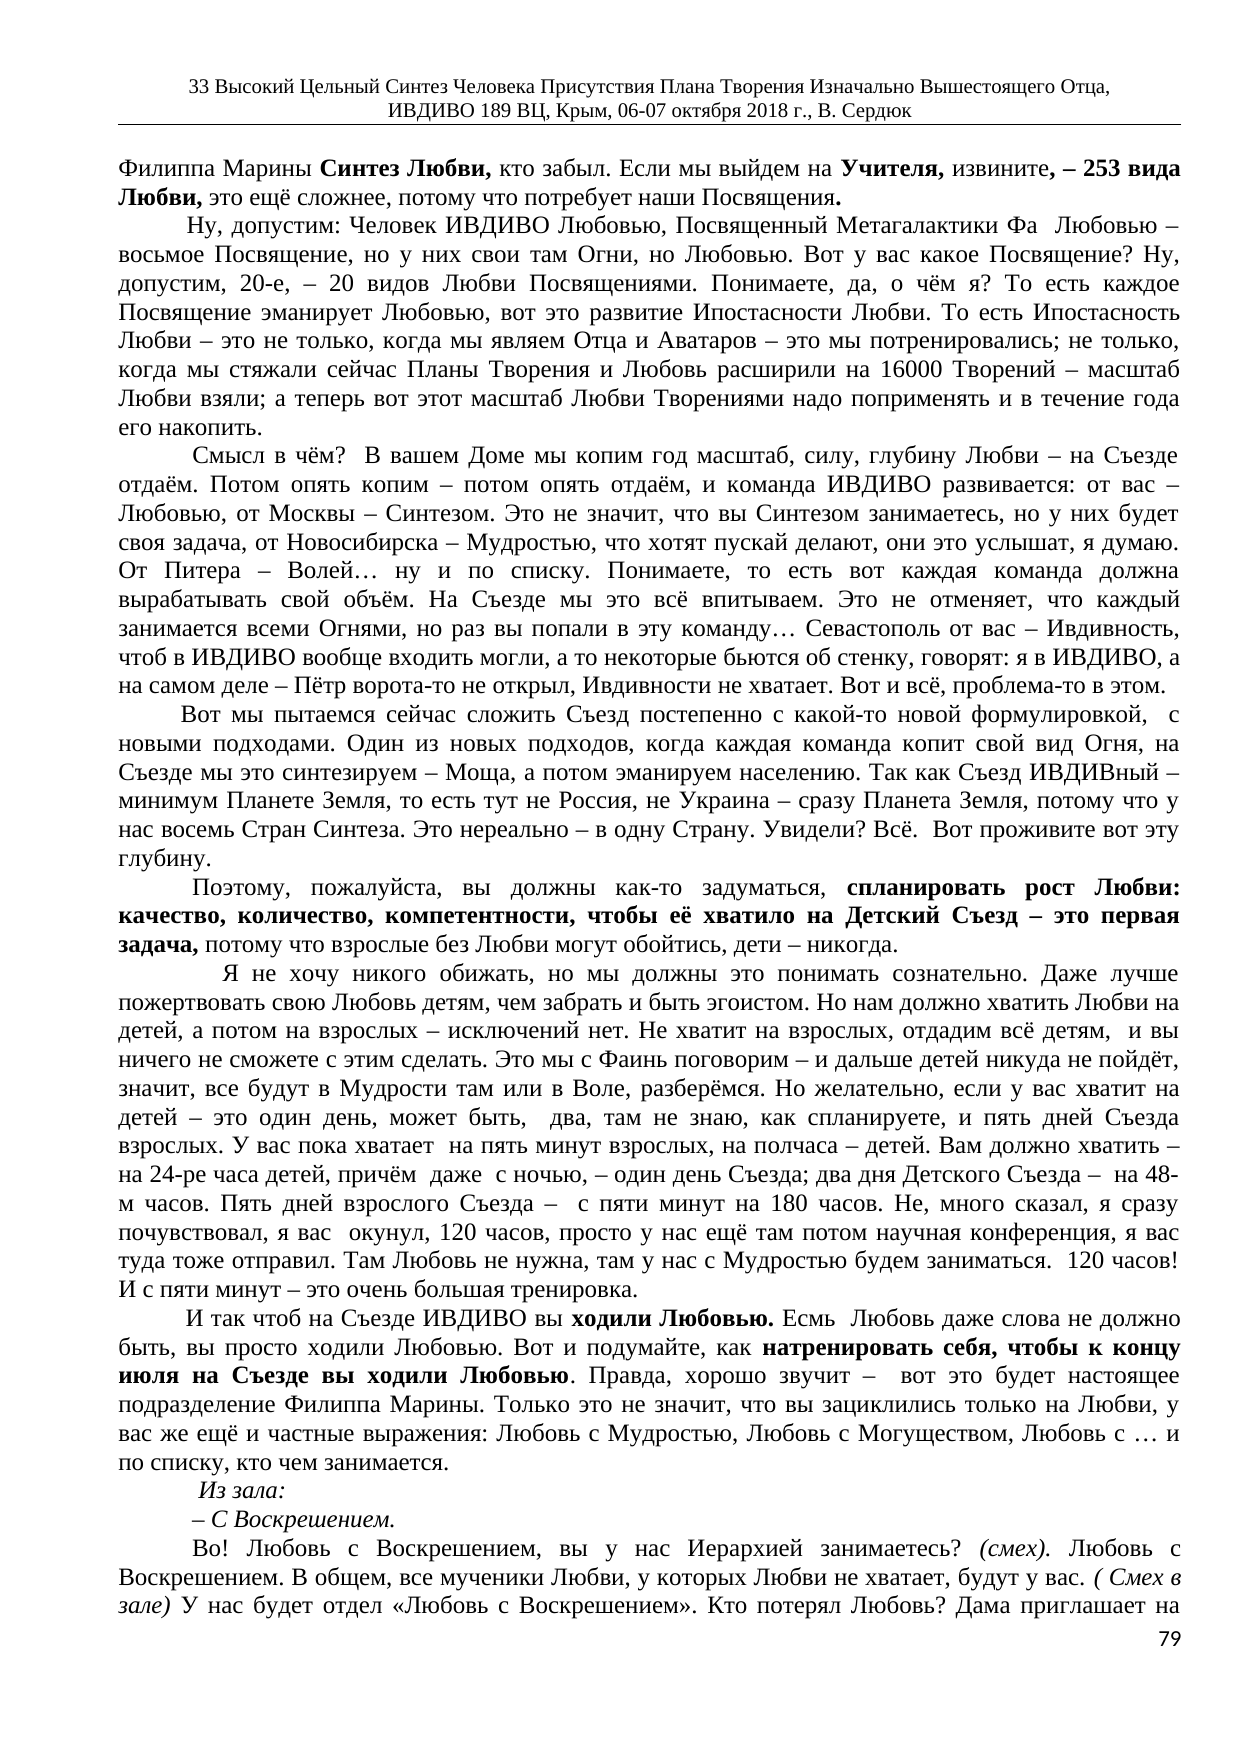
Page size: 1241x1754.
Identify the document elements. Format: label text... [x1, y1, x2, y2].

text Вот мы пытаемся сейчас сложить Съезд постепенно с какой-то новой формулировкой, с новыми подходами. Один из новых подходов, когда каждая команда копит свой вид Огня, на Съезде мы это синтезируем – Моща, а потом эманируем населению. Так как Съезд ИВДИВный – минимум Планете Земля, то есть тут не Россия, не Украина – сразу Планета Земля, потому что у нас восемь Стран Синтеза. Это нереально – в одну Страну. Увидели? Всё. Вот проживите вот эту глубину. [118, 699, 1181, 872]
text Из зала: [118, 1476, 1181, 1504]
text И так чтоб на Съезде ИВДИВО вы ходили Любовью. Есмь Любовь даже слова не должно быть, вы просто ходили Любовью. Вот и подумайте, как натренировать себя, чтобы к концу июля на Съезде вы ходили Любовью. Правда, хорошо звучит – вот это будет настоящее подразделение Филиппа Марины. Только это не значит, что вы зациклились только на Любви, у вас же ещё и частные выражения: Любовь с Мудростью, Любовь с Могуществом, Любовь с … и по списку, кто чем занимается. [118, 1303, 1181, 1476]
text Смысл в чём? В вашем Доме мы копим год масштаб, силу, глубину Любви – на Съезде отдаём. Потом опять копим – потом опять отдаём, и команда ИВДИВО развивается: от вас – Любовью, от Москвы – Синтезом. Это не значит, что вы Синтезом занимаетесь, но у них будет своя задача, от Новосибирска – Мудростью, что хотят пускай делают, они это услышат, я думаю. От Питера – Волей… ну и по списку. Понимаете, то есть вот каждая команда должна вырабатывать свой объём. На Съезде мы это всё впитываем. Это не отменяет, что каждый занимается всеми Огнями, но раз вы попали в эту команду… Севастополь от вас – Ивдивность, чтоб в ИВДИВО вообще входить могли, а то некоторые бьются об стенку, говорят: я в ИВДИВО, а на самом деле – Пётр ворота-то не открыл, Ивдивности не хватает. Вот и всё, проблема-то в этом. [118, 441, 1181, 699]
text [118, 153, 1181, 211]
text Поэтому, пожалуйста, вы должны как-то задуматься, спланировать рост Любви: качество, количество, компетентности, чтобы её хватило на Детский Съезд – это первая задача, потому что взрослые без Любви могут обойтись, дети – никогда. [118, 872, 1181, 958]
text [118, 1533, 1181, 1619]
text Я не хочу никого обижать, но мы должны это понимать сознательно. Даже лучше пожертвовать свою Любовь детям, чем забрать и быть эгоистом. Но нам должно хватить Любви на детей, а потом на взрослых – исключений нет. Не хватит на взрослых, отдадим всё детям, и вы ничего не сможете с этим сделать. Это мы с Фаинь поговорим – и дальше детей никуда не пойдёт, значит, все будут в Мудрости там или в Воле, разберёмся. Но желательно, если у вас хватит на детей – это один день, может быть, два, там не знаю, как спланируете, и пять дней Съезда взрослых. У вас пока хватает на пять минут взрослых, на полчаса – детей. Вам должно хватить – на 24-ре часа детей, причём даже с ночью, – один день Съезда; два дня Детского Съезда – на 48-м часов. Пять дней взрослого Съезда – с пяти минут на 180 часов. Не, много сказал, я сразу почувствовал, я вас окунул, 120 часов, просто у нас ещё там потом научная конференция, я вас туда тоже отправил. Там Любовь не нужна, там у нас с Мудростью будем заниматься. 120 часов! И с пяти минут – это очень большая тренировка. [118, 958, 1181, 1303]
text Ну, допустим: Человек ИВДИВО Любовью, Посвященный Метагалактики Фа Любовью – восьмое Посвящение, но у них свои там Огни, но Любовью. Вот у вас какое Посвящение? Ну, допустим, 20-е, – 20 видов Любви Посвящениями. Понимаете, да, о чём я? То есть каждое Посвящение эманирует Любовью, вот это развитие Ипостасности Любви. То есть Ипостасность Любви – это не только, когда мы являем Отца и Аватаров – это мы потренировались; не только, когда мы стяжали сейчас Планы Творения и Любовь расширили на 16000 Творений – масштаб Любви взяли; а теперь вот этот масштаб Любви Творениями надо поприменять и в течение года его накопить. [118, 211, 1181, 441]
text – С Воскрешением. [118, 1504, 1181, 1533]
